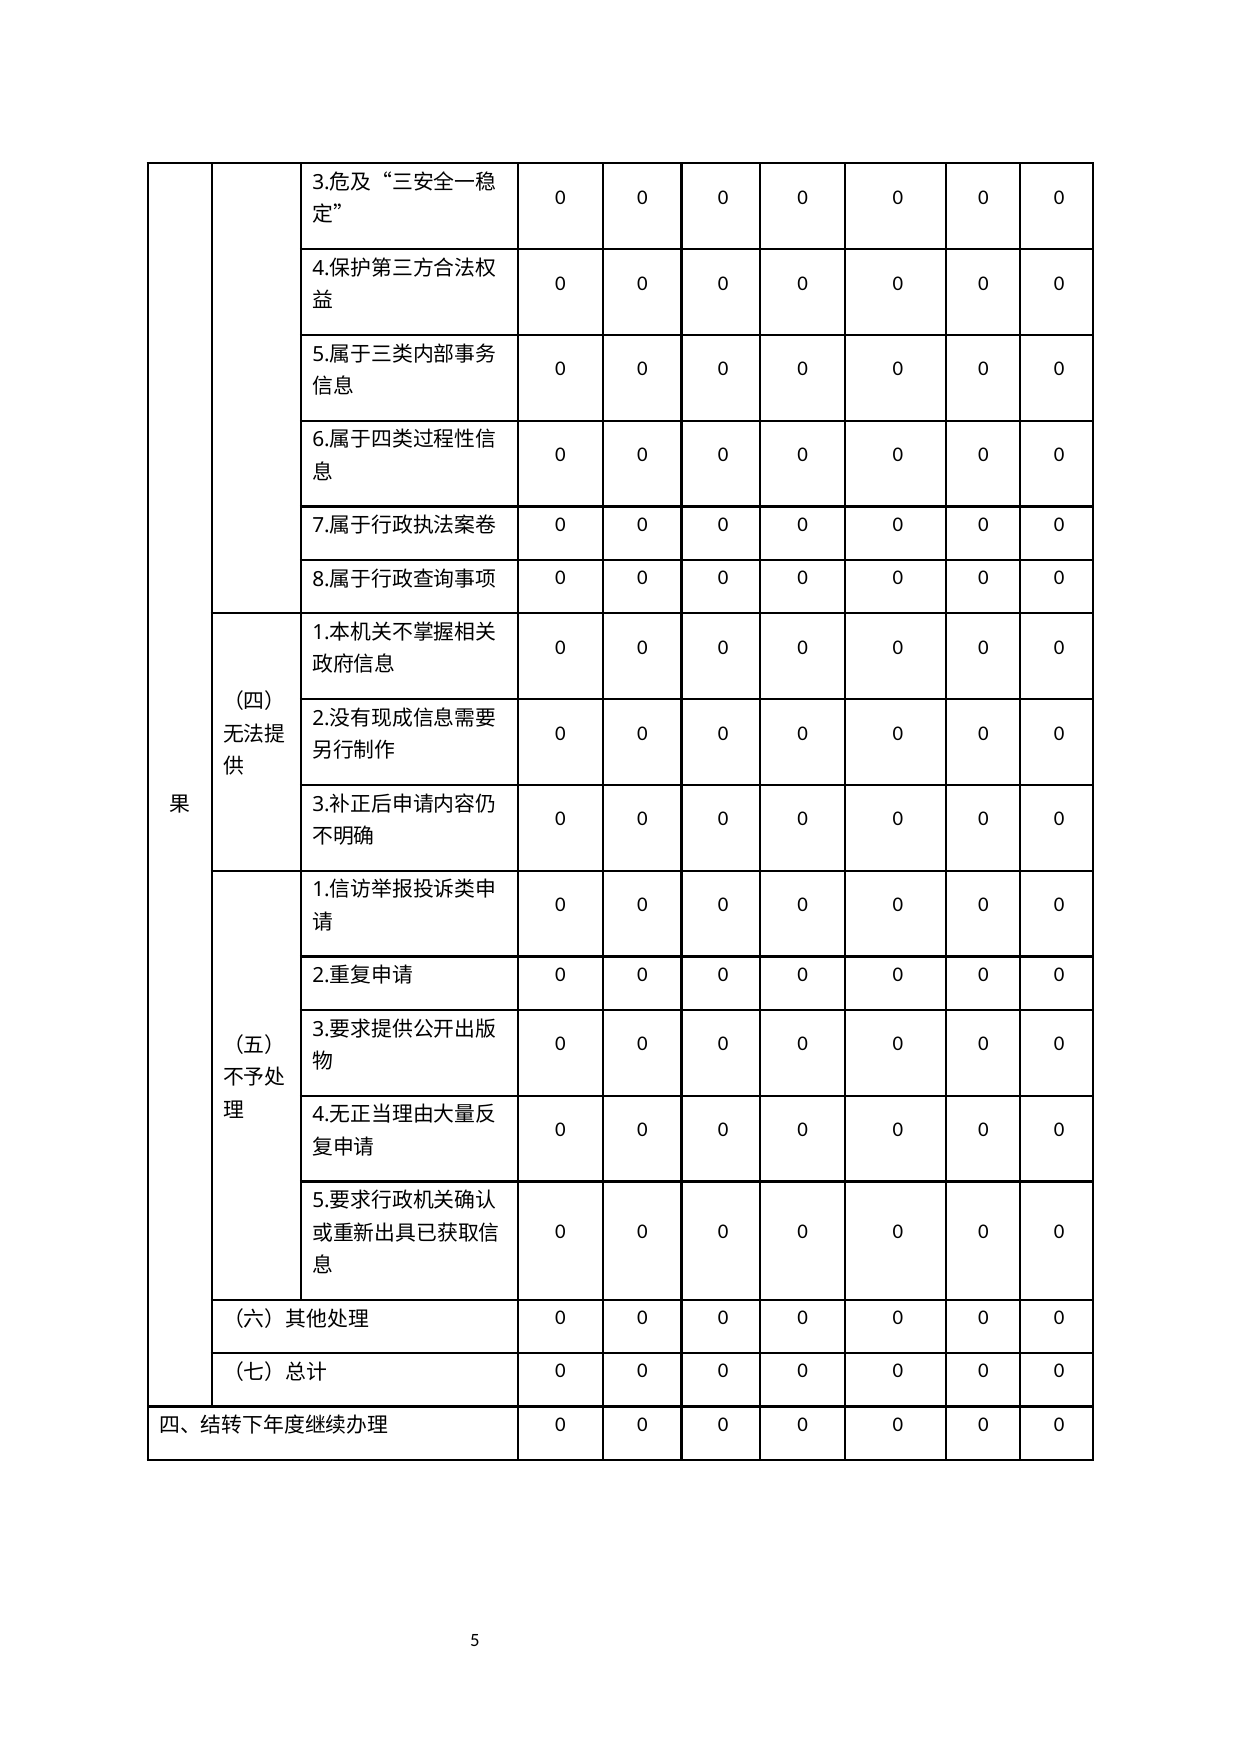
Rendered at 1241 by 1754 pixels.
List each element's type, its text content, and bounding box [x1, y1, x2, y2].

table_cell 0 [604, 250, 680, 334]
table_cell （七）总计 [213, 1354, 517, 1405]
table_cell 0 [604, 700, 680, 784]
table_cell 0 [846, 614, 945, 698]
table_cell 0 [519, 614, 602, 698]
table_cell 0 [761, 786, 844, 869]
table_cell 0 [683, 614, 759, 698]
table_cell 7.属于行政执法案卷 [302, 508, 517, 559]
table_cell 0 [519, 1408, 602, 1459]
table_cell 0 [519, 508, 602, 559]
table_cell 0 [846, 1183, 945, 1299]
table_cell 0 [1021, 1408, 1092, 1459]
table_cell 0 [761, 614, 844, 698]
table_cell 0 [761, 508, 844, 559]
table_cell 0 [947, 164, 1019, 248]
table_cell 4.保护第三方合法权益 [302, 250, 517, 334]
table_cell 0 [947, 1301, 1019, 1352]
table_cell 0 [683, 1011, 759, 1094]
table_cell 8.属于行政查询事项 [302, 561, 517, 612]
table_cell 0 [683, 786, 759, 869]
table_cell 0 [604, 336, 680, 419]
table_cell 0 [683, 958, 759, 1009]
table_cell 0 [604, 614, 680, 698]
table_cell 0 [761, 1011, 844, 1094]
table_cell 0 [1021, 508, 1092, 559]
table_cell 0 [604, 1183, 680, 1299]
table_cell 0 [683, 1301, 759, 1352]
table_cell 0 [846, 1354, 945, 1405]
table_cell 0 [1021, 872, 1092, 955]
table_cell 0 [761, 250, 844, 334]
table_cell 0 [947, 1097, 1019, 1180]
table_cell 0 [761, 422, 844, 505]
table_cell 0 [846, 1097, 945, 1180]
table_cell 0 [1021, 958, 1092, 1009]
table_cell 0 [1021, 164, 1092, 248]
table_cell 0 [947, 700, 1019, 784]
table_cell 0 [1021, 561, 1092, 612]
table_cell 5.属于三类内部事务信息 [302, 336, 517, 419]
table_cell 0 [1021, 250, 1092, 334]
table_cell 0 [604, 958, 680, 1009]
table_cell 0 [519, 958, 602, 1009]
table_cell 0 [761, 561, 844, 612]
table_cell 0 [846, 700, 945, 784]
table_cell （五）不予处理 [213, 872, 300, 1299]
table_cell 0 [1021, 336, 1092, 419]
table_cell 5.要求行政机关确认或重新出具已获取信息 [302, 1183, 517, 1299]
table_cell 0 [519, 422, 602, 505]
table_cell 0 [846, 561, 945, 612]
table_cell 0 [604, 1301, 680, 1352]
table_cell 0 [947, 1408, 1019, 1459]
table_cell 0 [683, 700, 759, 784]
table_cell 0 [1021, 700, 1092, 784]
table_cell 0 [846, 1011, 945, 1094]
table_cell 0 [1021, 614, 1092, 698]
table_cell 0 [519, 700, 602, 784]
table_cell 0 [761, 700, 844, 784]
table_cell 3.要求提供公开出版物 [302, 1011, 517, 1094]
table_cell 0 [683, 422, 759, 505]
table_cell 0 [947, 1011, 1019, 1094]
table_cell 0 [846, 958, 945, 1009]
table_cell 0 [1021, 1011, 1092, 1094]
table_cell 2.重复申请 [302, 958, 517, 1009]
table_cell 0 [846, 336, 945, 419]
table_cell 3.补正后申请内容仍不明确 [302, 786, 517, 869]
table_cell 0 [947, 336, 1019, 419]
table_cell 0 [604, 422, 680, 505]
table_cell 0 [761, 1301, 844, 1352]
table_cell 0 [846, 1301, 945, 1352]
table_cell 0 [761, 164, 844, 248]
table_cell 0 [761, 872, 844, 955]
table_cell 0 [683, 164, 759, 248]
table_cell 2.没有现成信息需要另行制作 [302, 700, 517, 784]
table_cell 0 [947, 422, 1019, 505]
table_cell 0 [519, 164, 602, 248]
table_cell 0 [519, 561, 602, 612]
table_cell 0 [947, 250, 1019, 334]
table_cell 0 [519, 336, 602, 419]
table_cell 0 [846, 164, 945, 248]
table_cell 0 [604, 164, 680, 248]
table_cell 0 [846, 422, 945, 505]
table_cell （六）其他处理 [213, 1301, 517, 1352]
table_cell 0 [761, 1408, 844, 1459]
table_cell 0 [683, 1408, 759, 1459]
table_cell 0 [519, 1301, 602, 1352]
table_cell 3.危及“三安全一稳定” [302, 164, 517, 248]
table_cell 0 [519, 250, 602, 334]
table_cell 0 [846, 1408, 945, 1459]
table_cell 0 [604, 1408, 680, 1459]
table_cell 0 [683, 508, 759, 559]
table_cell 0 [683, 1354, 759, 1405]
table_cell 0 [947, 561, 1019, 612]
table_cell 0 [683, 1097, 759, 1180]
table_cell 1.信访举报投诉类申请 [302, 872, 517, 955]
table_cell 0 [1021, 1354, 1092, 1405]
table_cell 0 [1021, 1183, 1092, 1299]
table_cell 0 [683, 250, 759, 334]
table_cell 0 [604, 1354, 680, 1405]
table_cell 0 [947, 786, 1019, 869]
table_cell 0 [519, 1011, 602, 1094]
table_cell 0 [683, 872, 759, 955]
table_cell 0 [1021, 1301, 1092, 1352]
table_cell 0 [947, 614, 1019, 698]
table_cell 0 [604, 1011, 680, 1094]
table_cell 0 [947, 1354, 1019, 1405]
table_cell 1.本机关不掌握相关政府信息 [302, 614, 517, 698]
table_cell 0 [761, 1354, 844, 1405]
table_cell 0 [947, 958, 1019, 1009]
table_cell 0 [761, 958, 844, 1009]
table_cell 4.无正当理由大量反复申请 [302, 1097, 517, 1180]
table_cell 0 [1021, 1097, 1092, 1180]
table_cell 0 [604, 1097, 680, 1180]
table_cell 0 [947, 508, 1019, 559]
table_cell 0 [1021, 786, 1092, 869]
table_cell 0 [846, 250, 945, 334]
table_cell 0 [519, 872, 602, 955]
table_cell 0 [604, 561, 680, 612]
table_cell 0 [1021, 422, 1092, 505]
table_cell 0 [519, 1183, 602, 1299]
table_cell 0 [604, 786, 680, 869]
table_cell 0 [683, 561, 759, 612]
table_cell 0 [519, 786, 602, 869]
table_cell 0 [947, 872, 1019, 955]
table_cell 0 [604, 508, 680, 559]
table_cell 0 [846, 872, 945, 955]
table_cell 0 [947, 1183, 1019, 1299]
table_cell （四）无法提供 [213, 614, 300, 869]
table_cell 0 [761, 1097, 844, 1180]
table_cell 0 [761, 336, 844, 419]
table_cell 四、结转下年度继续办理 [149, 1408, 517, 1459]
table_cell 0 [519, 1097, 602, 1180]
table_cell 0 [761, 1183, 844, 1299]
table_cell 0 [604, 872, 680, 955]
table_cell 6.属于四类过程性信息 [302, 422, 517, 505]
table_cell 0 [846, 786, 945, 869]
table_cell 0 [519, 1354, 602, 1405]
table_cell 0 [683, 336, 759, 419]
table_cell 0 [846, 508, 945, 559]
table_cell 0 [683, 1183, 759, 1299]
